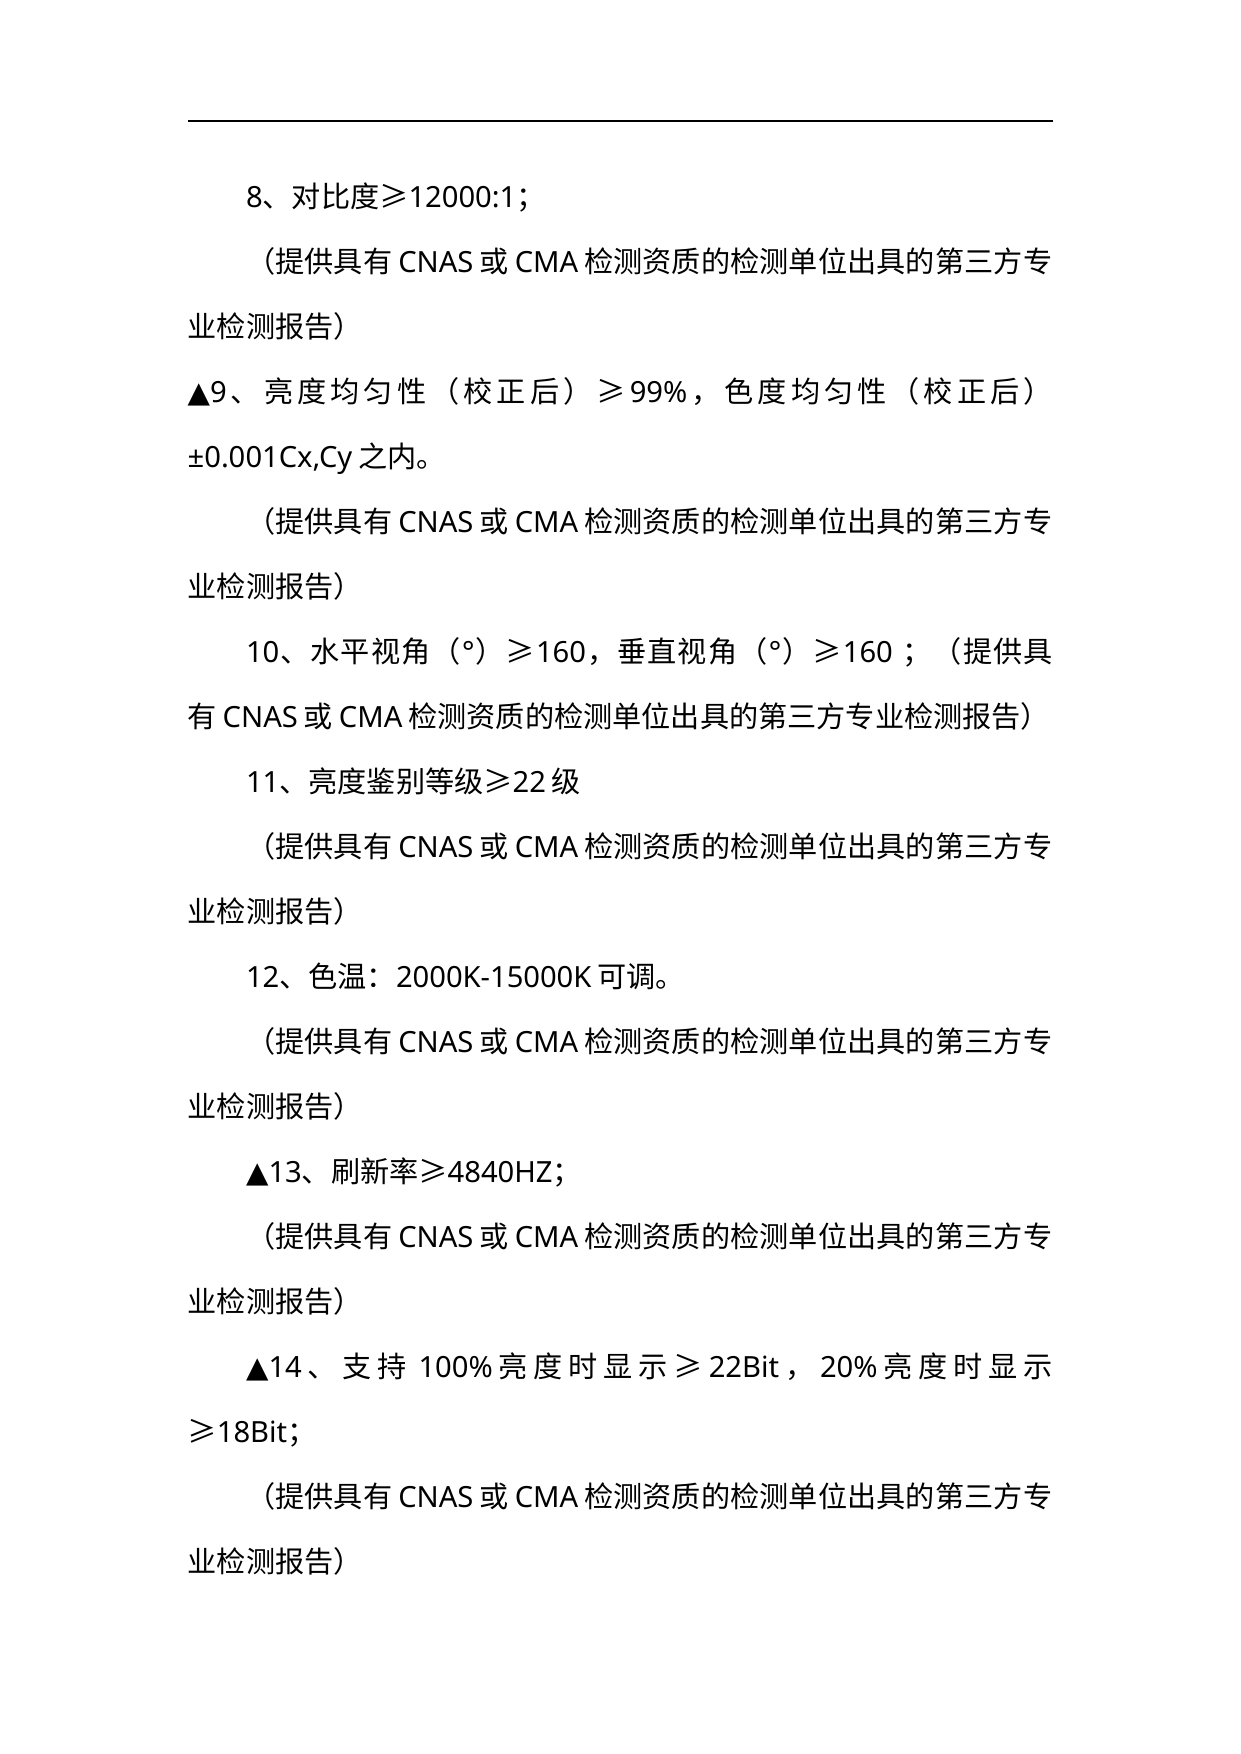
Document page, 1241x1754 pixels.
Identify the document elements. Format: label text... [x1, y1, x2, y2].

text （提供具有CNAS或CMA检测资质的检测单位出具的第三方专业检测报告） [187, 487, 1053, 617]
text （提供具有CNAS或CMA检测资质的检测单位出具的第三方专业检测报告） [187, 1462, 1053, 1592]
text ▲13、刷新率≥4840HZ； [187, 1137, 1053, 1202]
text 8、对比度≥12000:1； [187, 162, 1053, 227]
text ▲9、亮度均匀性（校正后）≥99%，色度均匀性（校正后）±0.001Cx,Cy之内。 [187, 357, 1053, 487]
text 12、色温：2000K-15000K可调。 [187, 942, 1053, 1007]
text （提供具有CNAS或CMA检测资质的检测单位出具的第三方专业检测报告） [187, 1007, 1053, 1137]
text （提供具有CNAS或CMA检测资质的检测单位出具的第三方专业检测报告） [187, 1202, 1053, 1332]
text （提供具有CNAS或CMA检测资质的检测单位出具的第三方专业检测报告） [187, 812, 1053, 942]
text （提供具有CNAS或CMA检测资质的检测单位出具的第三方专业检测报告） [187, 227, 1053, 357]
text 11、亮度鉴别等级≥22级 [187, 747, 1053, 812]
text ▲14、支持100%亮度时显示≥22Bit，20%亮度时显示≥18Bit； [187, 1332, 1053, 1462]
text 10、水平视角（°）≥160，垂直视角（°）≥160 ；（提供具有CNAS或CMA检测资质的检测单位出具的第三方专业检测报告） [187, 617, 1053, 747]
